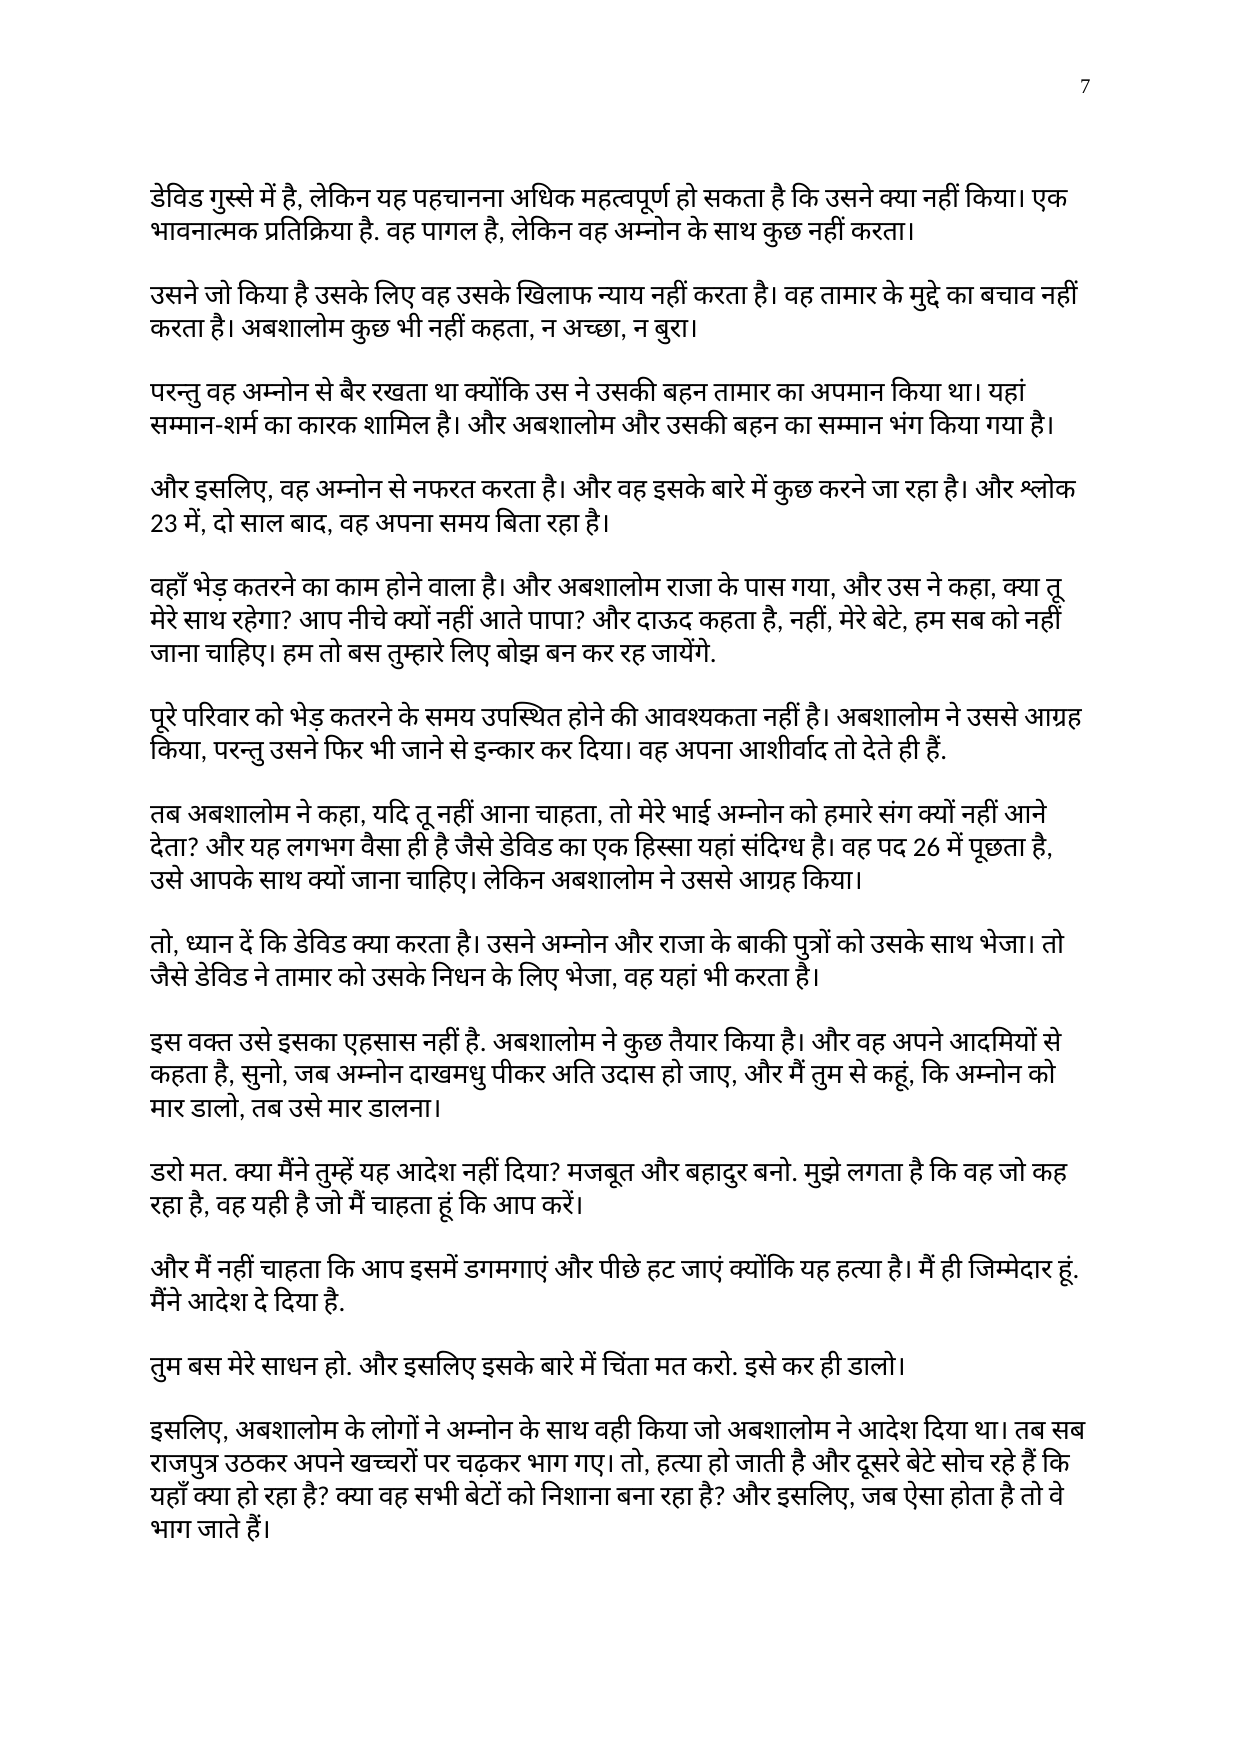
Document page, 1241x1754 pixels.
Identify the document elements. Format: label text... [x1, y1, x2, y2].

text उसने जो किया है उसके लिए वह उसके खिलाफ न्याय नहीं करता है। वह तामार के मुद्दे का बचाव नहीं करता है। अबशालोम कुछ भी नहीं कहता, न अच्छा, न बुरा। [150, 278, 1090, 344]
text वहाँ भेड़ कतरने का काम होने वाला है। और अबशालोम राजा के पास गया, और उस ने कहा, क्या तू मेरे साथ रहेगा? आप नीचे क्यों नहीं आते पापा? और दाऊद कहता है, नहीं, मेरे बेटे, हम सब को नहीं जाना चाहिए। हम तो बस तुम्हारे लिए बोझ बन कर रह जायेंगे. [150, 570, 1090, 669]
text पूरे परिवार को भेड़ कतरने के समय उपस्थित होने की आवश्यकता नहीं है। अबशालोम ने उससे आग्रह किया, परन्तु उसने फिर भी जाने से इन्कार कर दिया। वह अपना आशीर्वाद तो देते ही हैं. [150, 700, 1090, 766]
text तो, ध्यान दें कि डेविड क्या करता है। उसने अम्नोन और राजा के बाकी पुत्रों को उसके साथ भेजा। तो जैसे डेविड ने तामार को उसके निधन के लिए भेजा, वह यहां भी करता है। [150, 927, 1090, 993]
text और इसलिए, वह अम्नोन से नफरत करता है। और वह इसके बारे में कुछ करने जा रहा है। और श्लोक 23 में, दो साल बाद, वह अपना समय बिता रहा है। [150, 473, 1090, 539]
text डरो मत. क्या मैंने तुम्हें यह आदेश नहीं दिया? मजबूत और बहादुर बनो. मुझे लगता है कि वह जो कह रहा है, वह यही है जो मैं चाहता हूं कि आप करें। [150, 1155, 1090, 1221]
text डेविड गुस्से में है, लेकिन यह पहचानना अधिक महत्वपूर्ण हो सकता है कि उसने क्या नहीं किया। एक भावनात्मक प्रतिक्रिया है. वह पागल है, लेकिन वह अम्नोन के साथ कुछ नहीं करता। [150, 181, 1090, 247]
text परन्तु वह अम्नोन से बैर रखता था क्योंकि उस ने उसकी बहन तामार का अपमान किया था। यहां सम्मान-शर्म का कारक शामिल है। और अबशालोम और उसकी बहन का सम्मान भंग किया गया है। [150, 376, 1090, 442]
text इस वक्त उसे इसका एहसास नहीं है. अबशालोम ने कुछ तैयार किया है। और वह अपने आदमियों से कहता है, सुनो, जब अम्नोन दाखमधु पीकर अति उदास हो जाए, और मैं तुम से कहूं, कि अम्नोन को मार डालो, तब उसे मार डालना। [150, 1025, 1090, 1124]
text इसलिए, अबशालोम के लोगों ने अम्नोन के साथ वही किया जो अबशालोम ने आदेश दिया था। तब सब राजपुत्र उठकर अपने खच्चरों पर चढ़कर भाग गए। तो, हत्या हो जाती है और दूसरे बेटे सोच रहे हैं कि यहाँ क्या हो रहा है? क्या वह सभी बेटों को निशाना बना रहा है? और इसलिए, जब ऐसा होता है तो वे भाग जाते हैं। [150, 1413, 1090, 1546]
text तब अबशालोम ने कहा, यदि तू नहीं आना चाहता, तो मेरे भाई अम्नोन को हमारे संग क्यों नहीं आने देता? और यह लगभग वैसा ही है जैसे डेविड का एक हिस्सा यहां संदिग्ध है। वह पद 26 में पूछता है, उसे आपके साथ क्यों जाना चाहिए। लेकिन अबशालोम ने उससे आग्रह किया। [150, 797, 1090, 896]
text और मैं नहीं चाहता कि आप इसमें डगमगाएं और पीछे हट जाएं क्योंकि यह हत्या है। मैं ही जिम्मेदार हूं. मैंने आदेश दे दिया है. [150, 1252, 1090, 1318]
text तुम बस मेरे साधन हो. और इसलिए इसके बारे में चिंता मत करो. इसे कर ही डालो। [150, 1349, 1090, 1382]
